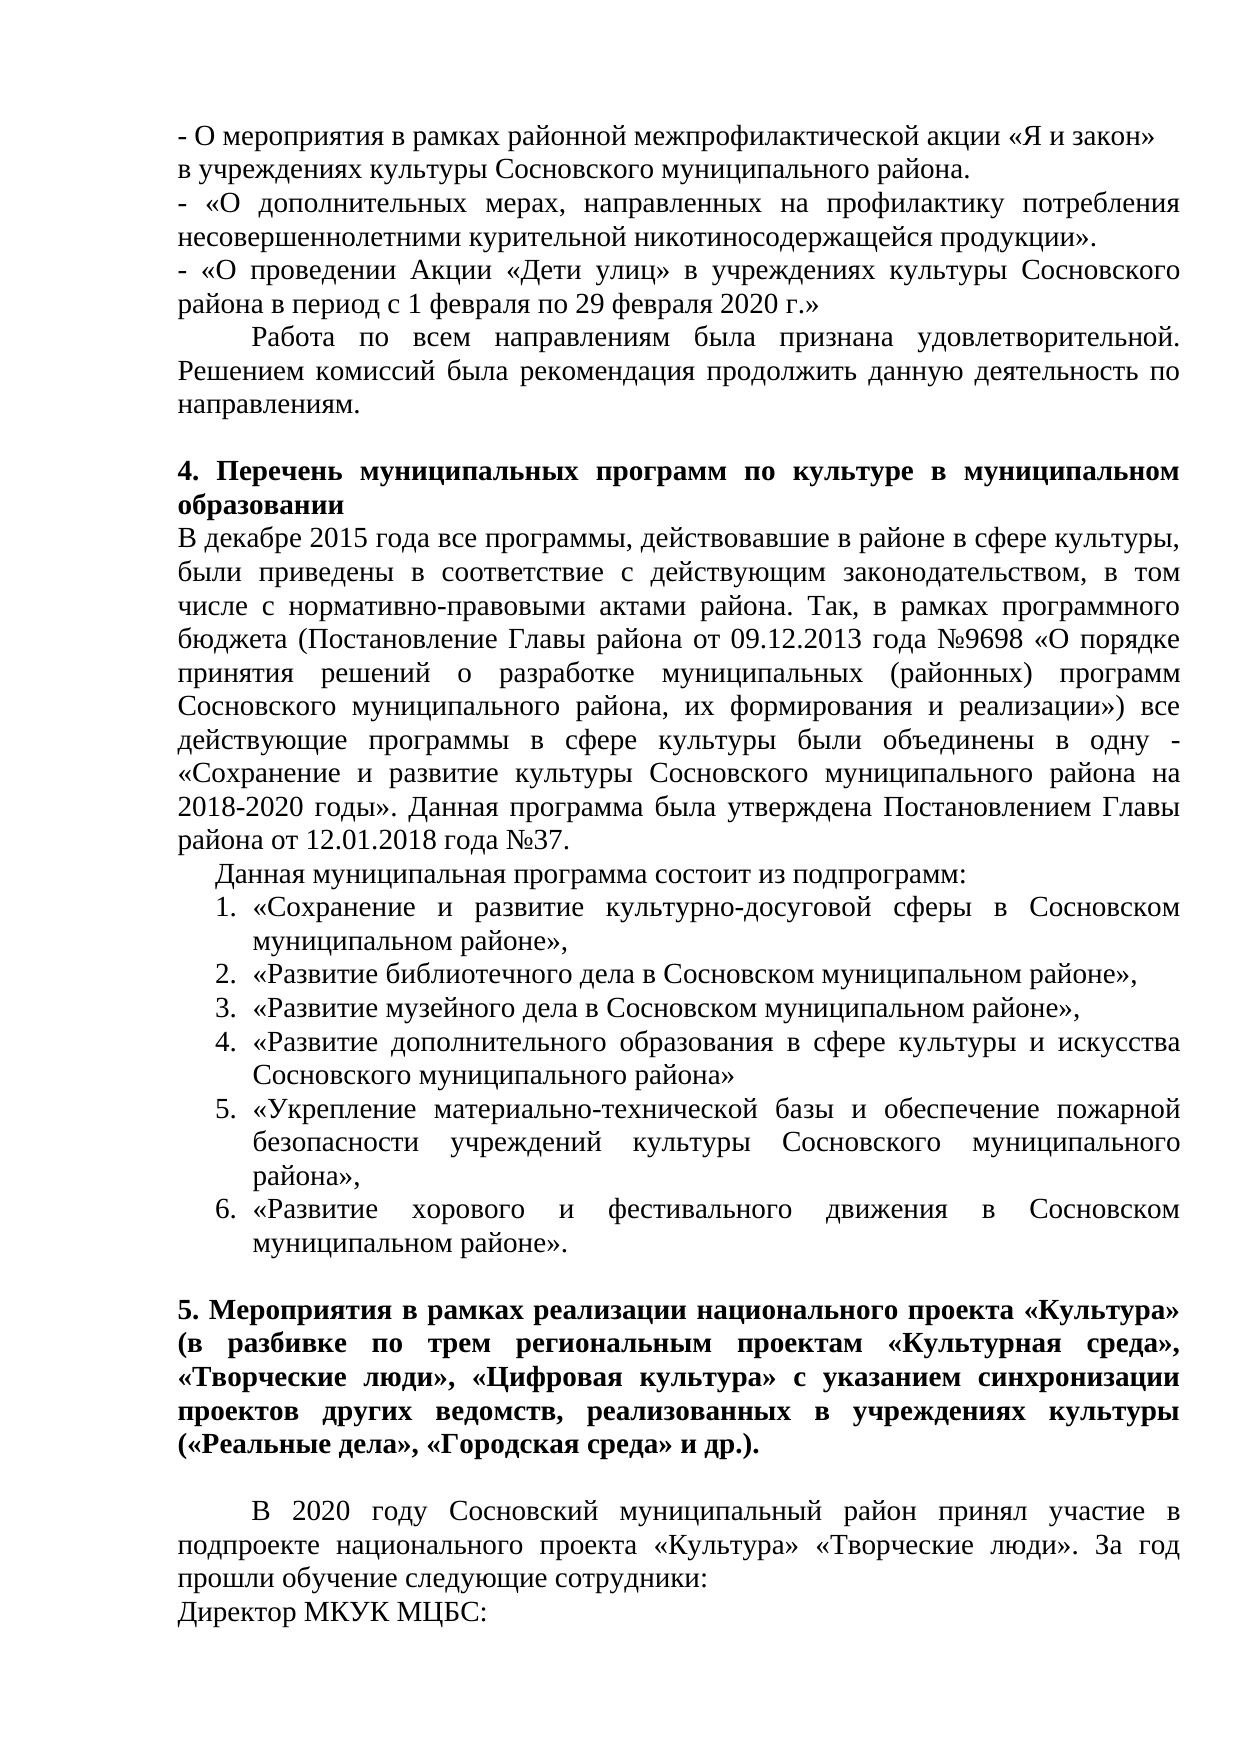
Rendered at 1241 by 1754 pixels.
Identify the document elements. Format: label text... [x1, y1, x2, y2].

text 5. Мероприятия в рамках реализации национального проекта «Культура» (в разбивке по трем региональным проектам «Культурная среда», «Творческие люди», «Цифровая культура» с указанием синхронизации проектов других ведомств, реализованных в учреждениях культуры («Реальные дела», «Городская среда» и др.). [177, 1292, 1181, 1460]
list «Сохранение и развитие культурно-досуговой сферы в Сосновском муниципальном районе», [215, 889, 1181, 957]
list «Развитие музейного дела в Сосновском муниципальном районе», [215, 990, 1181, 1024]
text в учреждениях культуры Сосновского муниципального района. [177, 152, 1181, 185]
text Данная муниципальная программа состоит из подпрограмм: [177, 856, 1181, 889]
text 4. Перечень муниципальных программ по культуре в муниципальном образовании [177, 453, 1181, 521]
text В 2020 году Сосновский муниципальный район принял участие в подпроекте национального проекта «Культура» «Творческие люди». За год прошли обучение следующие сотрудники: [177, 1493, 1181, 1594]
list «Укрепление материально-технической базы и обеспечение пожарной безопасности учреждений культуры Сосновского муниципального района», [215, 1091, 1181, 1191]
text - «О проведении Акции «Дети улиц» в учреждениях культуры Сосновского района в период с 1 февраля по 29 февраля 2020 г.» [177, 252, 1181, 319]
text Работа по всем направлениям была признана удовлетворительной. Решением комиссий была рекомендация продолжить данную деятельность по направлениям. [177, 319, 1181, 420]
text В декабре 2015 года все программы, действовавшие в районе в сфере культуры, были приведены в соответствие с действующим законодательством, в том числе с нормативно-правовыми актами района. Так, в рамках программного бюджета (Постановление Главы района от 09.12.2013 года №9698 «О порядке принятия решений о разработке муниципальных (районных) программ Сосновского муниципального района, их формирования и реализации») все действующие программы в сфере культуры были объединены в одну - «Сохранение и развитие культуры Сосновского муниципального района на 2018-2020 годы». Данная программа была утверждена Постановлением Главы района от 12.01.2018 года №37. [177, 521, 1181, 856]
list «Развитие библиотечного дела в Сосновском муниципальном районе», [215, 957, 1181, 990]
text - «О дополнительных мерах, направленных на профилактику потребления несовершеннолетними курительной никотиносодержащейся продукции». [177, 185, 1181, 252]
text Директор МКУК МЦБС: [177, 1594, 1181, 1627]
list «Развитие дополнительного образования в сфере культуры и искусства Сосновского муниципального района» [215, 1024, 1181, 1091]
text - О мероприятия в рамках районной межпрофилактической акции «Я и закон» [177, 118, 1181, 152]
list «Развитие хорового и фестивального движения в Сосновском муниципальном районе». [215, 1191, 1181, 1258]
